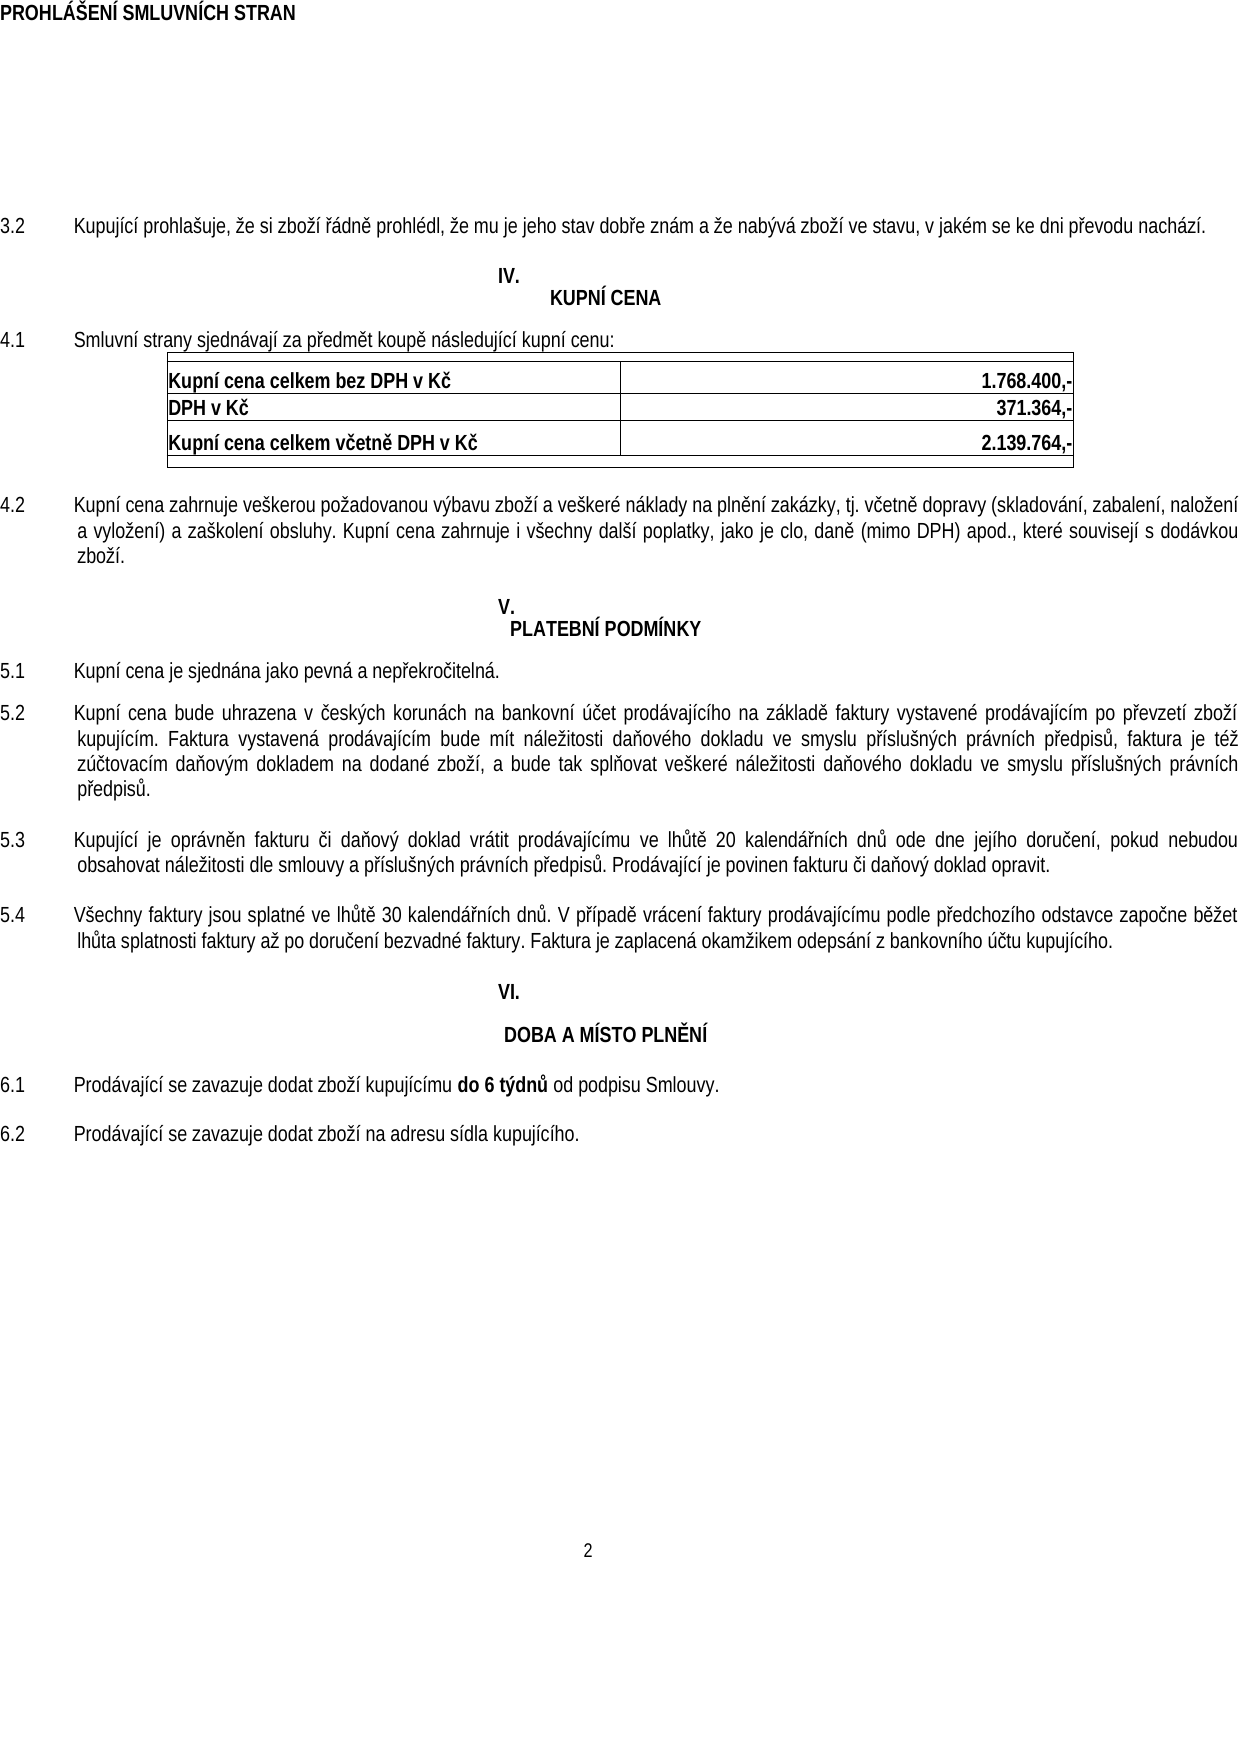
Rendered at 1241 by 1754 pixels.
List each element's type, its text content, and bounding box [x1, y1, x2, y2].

list Kupní cena zahrnuje veškerou požadovanou výbavu zboží a veškeré náklady na plnění zakázky, tj. včetně dopravy (skladování, zabalení, naložení a vyložení) a zaškolení obsluhy. Kupní cena zahrnuje i všechny další poplatky, jako je clo, daně (mimo DPH) apod., které souvisejí s dodávkou zboží. [0, 492, 1240, 569]
list Kupní cena je sjednána jako pevná a nepřekročitelná. [0, 661, 1240, 683]
text DOBA A MÍSTO PLNĚNÍ [0, 1003, 1211, 1053]
list Kupní cena bude uhrazena v českých korunách na bankovní účet prodávajícího na základě faktury vystavené prodávajícím po převzetí zboží kupujícím. Faktura vystavená prodávajícím bude mít náležitosti daňového dokladu ve smyslu příslušných právních předpisů, faktura je též zúčtovacím daňovým dokladem na dodané zboží, a bude tak splňovat veškeré náležitosti daňového dokladu ve smyslu příslušných právních předpisů. [0, 701, 1240, 802]
table_cell DPH v Kč [168, 394, 620, 419]
list Prodávající se zavazuje dodat zboží na adresu sídla kupujícího. [0, 1102, 1240, 1152]
list Smluvní strany sjednávají za předmět koupě následující kupní cenu: [0, 330, 1240, 352]
list Všechny faktury jsou splatné ve lhůtě 30 kalendářních dnů. V případě vrácení faktury prodávajícímu podle předchozího odstavce započne běžet lhůta splatnosti faktury až po doručení bezvadné faktury. Faktura je zaplacená okamžikem odepsání z bankovního účtu kupujícího. [0, 902, 1240, 953]
text V. [498, 597, 1240, 619]
text IV. [498, 266, 1240, 287]
table_header 1.768.400,- [621, 362, 1073, 393]
text VI. [498, 982, 1240, 1003]
table_cell Kupní cena celkem včetně DPH v Kč [168, 421, 620, 454]
list Kupující prohlašuje, že si zboží řádně prohlédl, že mu je jeho stav dobře znám a že nabývá zboží ve stavu, v jakém se ke dni převodu nachází. [0, 213, 1240, 238]
text KUPNÍ CENA [0, 287, 1211, 309]
text PLATEBNÍ PODMÍNKY [0, 619, 1211, 641]
table_header Kupní cena celkem bez DPH v Kč [168, 362, 620, 393]
list Kupující je oprávněn fakturu či daňový doklad vrátit prodávajícímu ve lhůtě 20 kalendářních dnů ode dne jejího doručení, pokud nebudou obsahovat náležitosti dle smlouvy a příslušných právních předpisů. Prodávající je povinen fakturu či daňový doklad opravit. [0, 827, 1240, 877]
list Prodávající se zavazuje dodat zboží kupujícímu do 6 týdnů od podpisu Smlouvy. [0, 1053, 1240, 1102]
table_cell 371.364,- [621, 394, 1073, 419]
table_cell 2.139.764,- [621, 421, 1073, 454]
